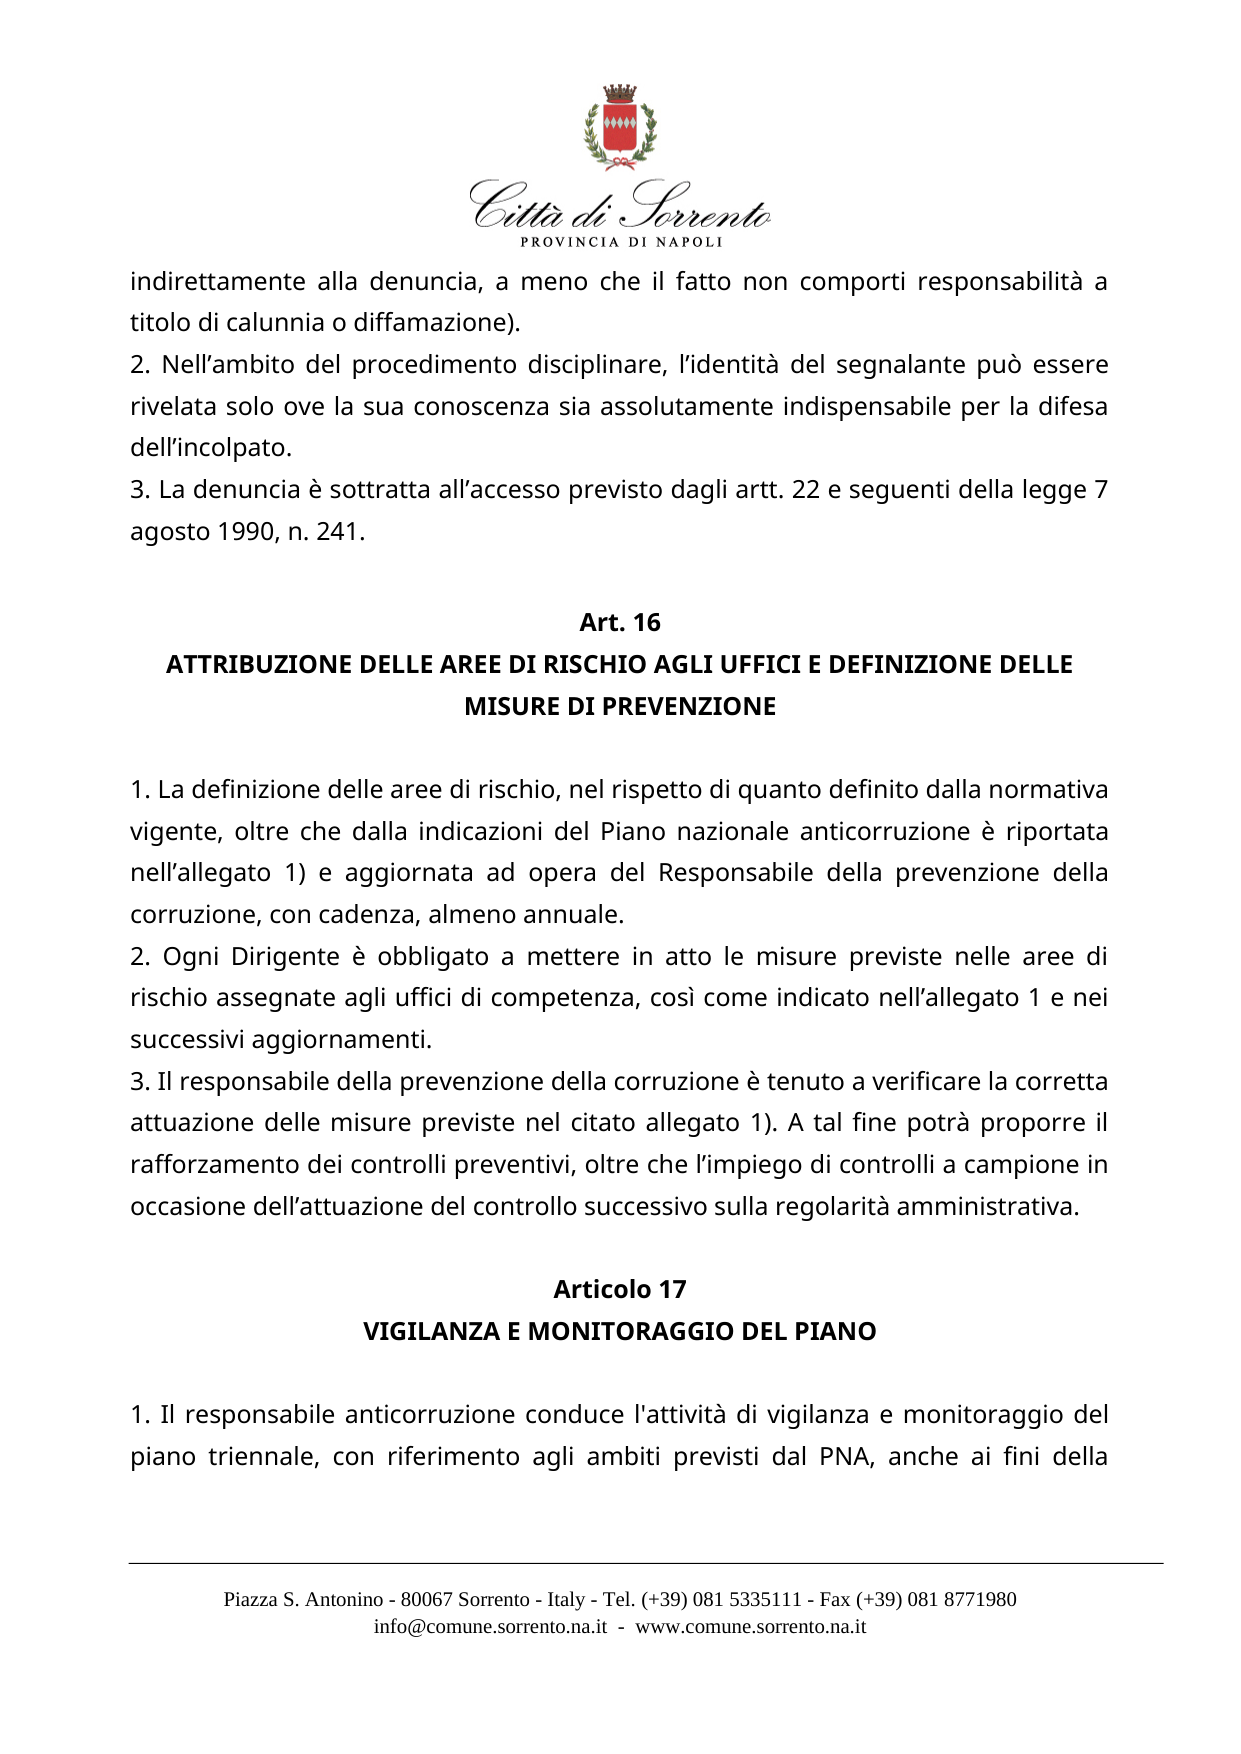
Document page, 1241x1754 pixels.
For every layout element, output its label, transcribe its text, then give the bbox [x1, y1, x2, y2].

text 1. La definizione delle aree di rischio, nel rispetto di quanto definito dalla normativa vigente, oltre che dalla indicazioni del Piano nazionale anticorruzione è riportata nell’allegato 1) e aggiornata ad opera del Responsabile della prevenzione della corruzione, con cadenza, almeno annuale. [130, 765, 1110, 932]
text 3. La denuncia è sottratta all’accesso previsto dagli artt. 22 e seguenti della legge 7 agosto 1990, n. 241. [130, 465, 1110, 548]
text 2. Ogni Dirigente è obbligato a mettere in atto le misure previste nelle aree di rischio assegnate agli uffici di competenza, così come indicato nell’allegato 1 e nei successivi aggiornamenti. [130, 932, 1110, 1057]
text 2. Nell’ambito del procedimento disciplinare, l’identità del segnalante può essere rivelata solo ove la sua conoscenza sia assolutamente indispensabile per la difesa dell’incolpato. [130, 340, 1110, 465]
text VIGILANZA E MONITORAGGIO DEL PIANO [130, 1307, 1110, 1348]
text Art. 16 [130, 598, 1110, 640]
text 3. Il responsabile della prevenzione della corruzione è tenuto a verificare la corretta attuazione delle misure previste nel citato allegato 1). A tal fine potrà proporre il rafforzamento dei controlli preventivi, oltre che l’impiego di controlli a campione in occasione dell’attuazione del controllo successivo sulla regolarità amministrativa. [130, 1057, 1110, 1223]
text ATTRIBUZIONE DELLE AREE DI RISCHIO AGLI UFFICI E DEFINIZIONE DELLE MISURE DI PREVENZIONE [130, 640, 1110, 723]
text Articolo 17 [130, 1265, 1110, 1307]
picture [461, 83, 779, 257]
